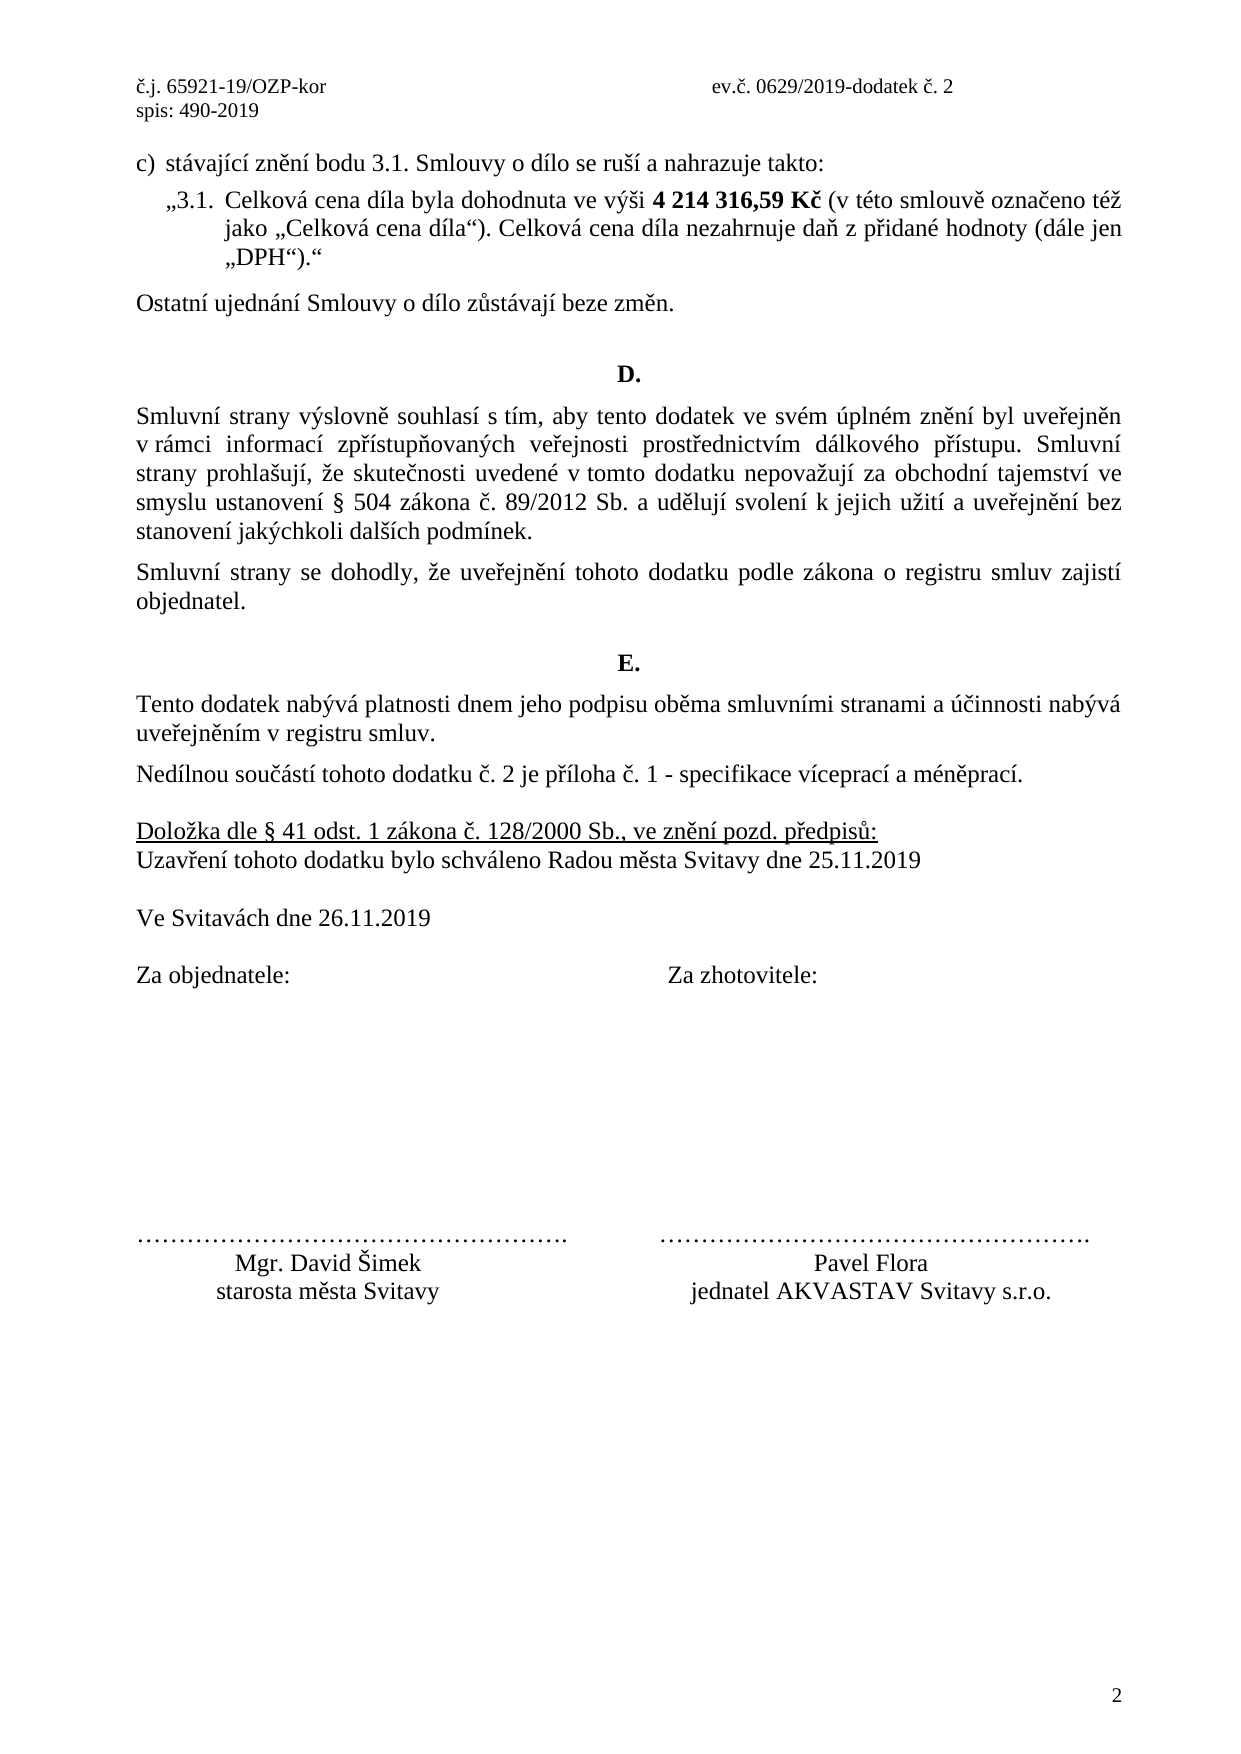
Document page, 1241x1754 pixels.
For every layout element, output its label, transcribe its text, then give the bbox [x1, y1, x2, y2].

text Ve Svitavách dne 26.11.2019 [136, 903, 1122, 931]
text starosta města Svitavy jednatel AKVASTAV Svitavy s.r.o. [136, 1276, 1122, 1305]
text Smluvní strany výslovně souhlasí s tím, aby tento dodatek ve svém úplném znění byl uveřejněn v rámci informací zpřístupňovaných veřejnosti prostřednictvím dálkového přístupu. Smluvní strany prohlašují, že skutečnosti uvedené v tomto dodatku nepovažují za obchodní tajemství ve smyslu ustanovení § 504 zákona č. 89/2012 Sb. a udělují svolení k jejich užití a uveřejnění bez stanovení jakýchkoli dalších podmínek. [136, 401, 1122, 544]
text Ostatní ujednání Smlouvy o dílo zůstávají beze změn. [136, 288, 1122, 316]
text Mgr. David Šimek Pavel Flora [136, 1248, 1122, 1276]
text „3.1. Celková cena díla byla dohodnuta ve výši 4 214 316,59 Kč (v této smlouvě označeno též jako „Celková cena díla“). Celková cena díla nezahrnuje daň z přidané hodnoty (dále jen „DPH“).“ [165, 185, 1122, 271]
text ……………………………………………. ……………………………………………. [136, 1219, 1122, 1248]
text D. [136, 359, 1122, 388]
text E. [136, 648, 1122, 676]
text Tento dodatek nabývá platnosti dnem jeho podpisu oběma smluvními stranami a účinnosti nabývá uveřejněním v registru smluv. [136, 689, 1122, 746]
text c) stávající znění bodu 3.1. Smlouvy o dílo se ruší a nahrazuje takto: [136, 148, 1122, 176]
text Za objednatele: Za zhotovitele: [136, 960, 1122, 989]
text Uzavření tohoto dodatku bylo schváleno Radou města Svitavy dne 25.11.2019 [136, 845, 1122, 874]
text Smluvní strany se dohodly, že uveřejnění tohoto dodatku podle zákona o registru smluv zajistí objednatel. [136, 557, 1122, 614]
text Nedílnou součástí tohoto dodatku č. 2 je příloha č. 1 - specifikace víceprací a méněprací. [136, 759, 1122, 788]
text Doložka dle § 41 odst. 1 zákona č. 128/2000 Sb., ve znění pozd. předpisů: [136, 816, 1122, 845]
